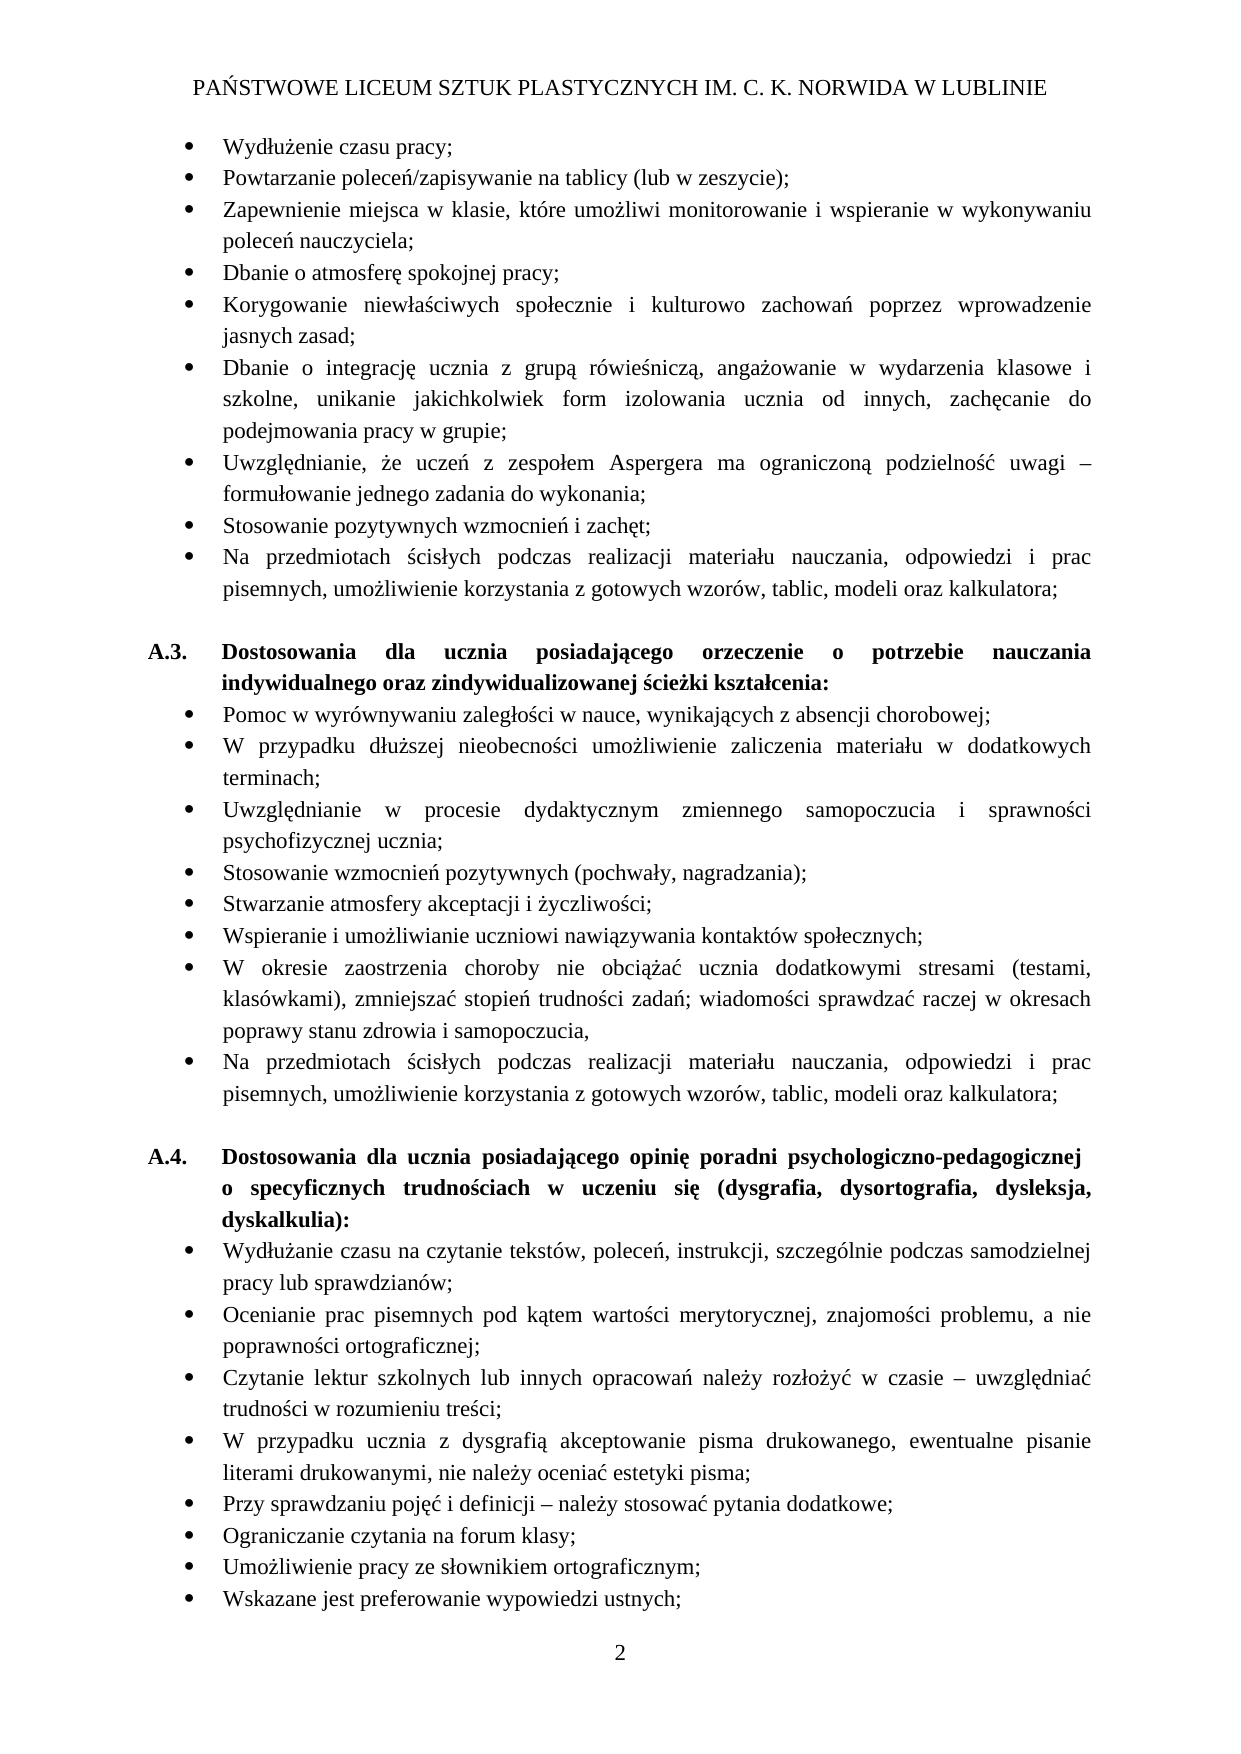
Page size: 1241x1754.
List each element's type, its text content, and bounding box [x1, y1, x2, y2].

list Dostosowania dla ucznia posiadającego opinię poradni psychologiczno-pedagogicznej o specyficznych trudnościach w uczeniu się (dysgrafia, dysortografia, dysleksja, dyskalkulia): [148, 1143, 1093, 1232]
list W przypadku dłuższej nieobecności umożliwienie zaliczenia materiału w dodatkowych terminach; [185, 733, 1093, 791]
list Stosowanie wzmocnień pozytywnych (pochwały, nagradzania); [185, 859, 1093, 885]
list Powtarzanie poleceń/zapisywanie na tablicy (lub w zeszycie); [185, 164, 1093, 191]
list Dbanie o integrację ucznia z grupą rówieśniczą, angażowanie w wydarzenia klasowe i szkolne, unikanie jakichkolwiek form izolowania ucznia od innych, zachęcanie do podejmowania pracy w grupie; [185, 354, 1093, 443]
list Umożliwienie pracy ze słownikiem ortograficznym; [185, 1553, 1093, 1579]
list Wydłużanie czasu na czytanie tekstów, poleceń, instrukcji, szczególnie podczas samodzielnej pracy lub sprawdzianów; [185, 1238, 1093, 1296]
list Na przedmiotach ścisłych podczas realizacji materiału nauczania, odpowiedzi i prac pisemnych, umożliwienie korzystania z gotowych wzorów, tablic, modeli oraz kalkulatora; [185, 1048, 1093, 1106]
list Pomoc w wyrównywaniu zaległości w nauce, wynikających z absencji chorobowej; [185, 701, 1093, 727]
list Stwarzanie atmosfery akceptacji i życzliwości; [185, 890, 1093, 917]
list Korygowanie niewłaściwych społecznie i kulturowo zachowań poprzez wprowadzenie jasnych zasad; [185, 291, 1093, 349]
list Dostosowania dla ucznia posiadającego orzeczenie o potrzebie nauczania indywidualnego oraz zindywidualizowanej ścieżki kształcenia: [148, 638, 1093, 696]
list Wydłużenie czasu pracy; [185, 133, 1093, 159]
list Wspieranie i umożliwianie uczniowi nawiązywania kontaktów społecznych; [185, 922, 1093, 948]
list Uwzględnianie w procesie dydaktycznym zmiennego samopoczucia i sprawności psychofizycznej ucznia; [185, 796, 1093, 854]
list Uwzględnianie, że uczeń z zespołem Aspergera ma ograniczoną podzielność uwagi – formułowanie jednego zadania do wykonania; [185, 448, 1093, 506]
list W przypadku ucznia z dysgrafią akceptowanie pisma drukowanego, ewentualne pisanie literami drukowanymi, nie należy oceniać estetyki pisma; [185, 1427, 1093, 1485]
list Na przedmiotach ścisłych podczas realizacji materiału nauczania, odpowiedzi i prac pisemnych, umożliwienie korzystania z gotowych wzorów, tablic, modeli oraz kalkulatora; [185, 543, 1093, 601]
list Ocenianie prac pisemnych pod kątem wartości merytorycznej, znajomości problemu, a nie poprawności ortograficznej; [185, 1301, 1093, 1359]
list Ograniczanie czytania na forum klasy; [185, 1522, 1093, 1548]
list Wskazane jest preferowanie wypowiedzi ustnych; [185, 1585, 1093, 1611]
list Przy sprawdzaniu pojęć i definicji – należy stosować pytania dodatkowe; [185, 1490, 1093, 1516]
list Dbanie o atmosferę spokojnej pracy; [185, 259, 1093, 286]
list W okresie zaostrzenia choroby nie obciążać ucznia dodatkowymi stresami (testami, klasówkami), zmniejszać stopień trudności zadań; wiadomości sprawdzać raczej w okresach poprawy stanu zdrowia i samopoczucia, [185, 953, 1093, 1043]
list Czytanie lektur szkolnych lub innych opracowań należy rozłożyć w czasie – uwzględniać trudności w rozumieniu treści; [185, 1364, 1093, 1422]
list Zapewnienie miejsca w klasie, które umożliwi monitorowanie i wspieranie w wykonywaniu poleceń nauczyciela; [185, 196, 1093, 254]
list Stosowanie pozytywnych wzmocnień i zachęt; [185, 512, 1093, 538]
